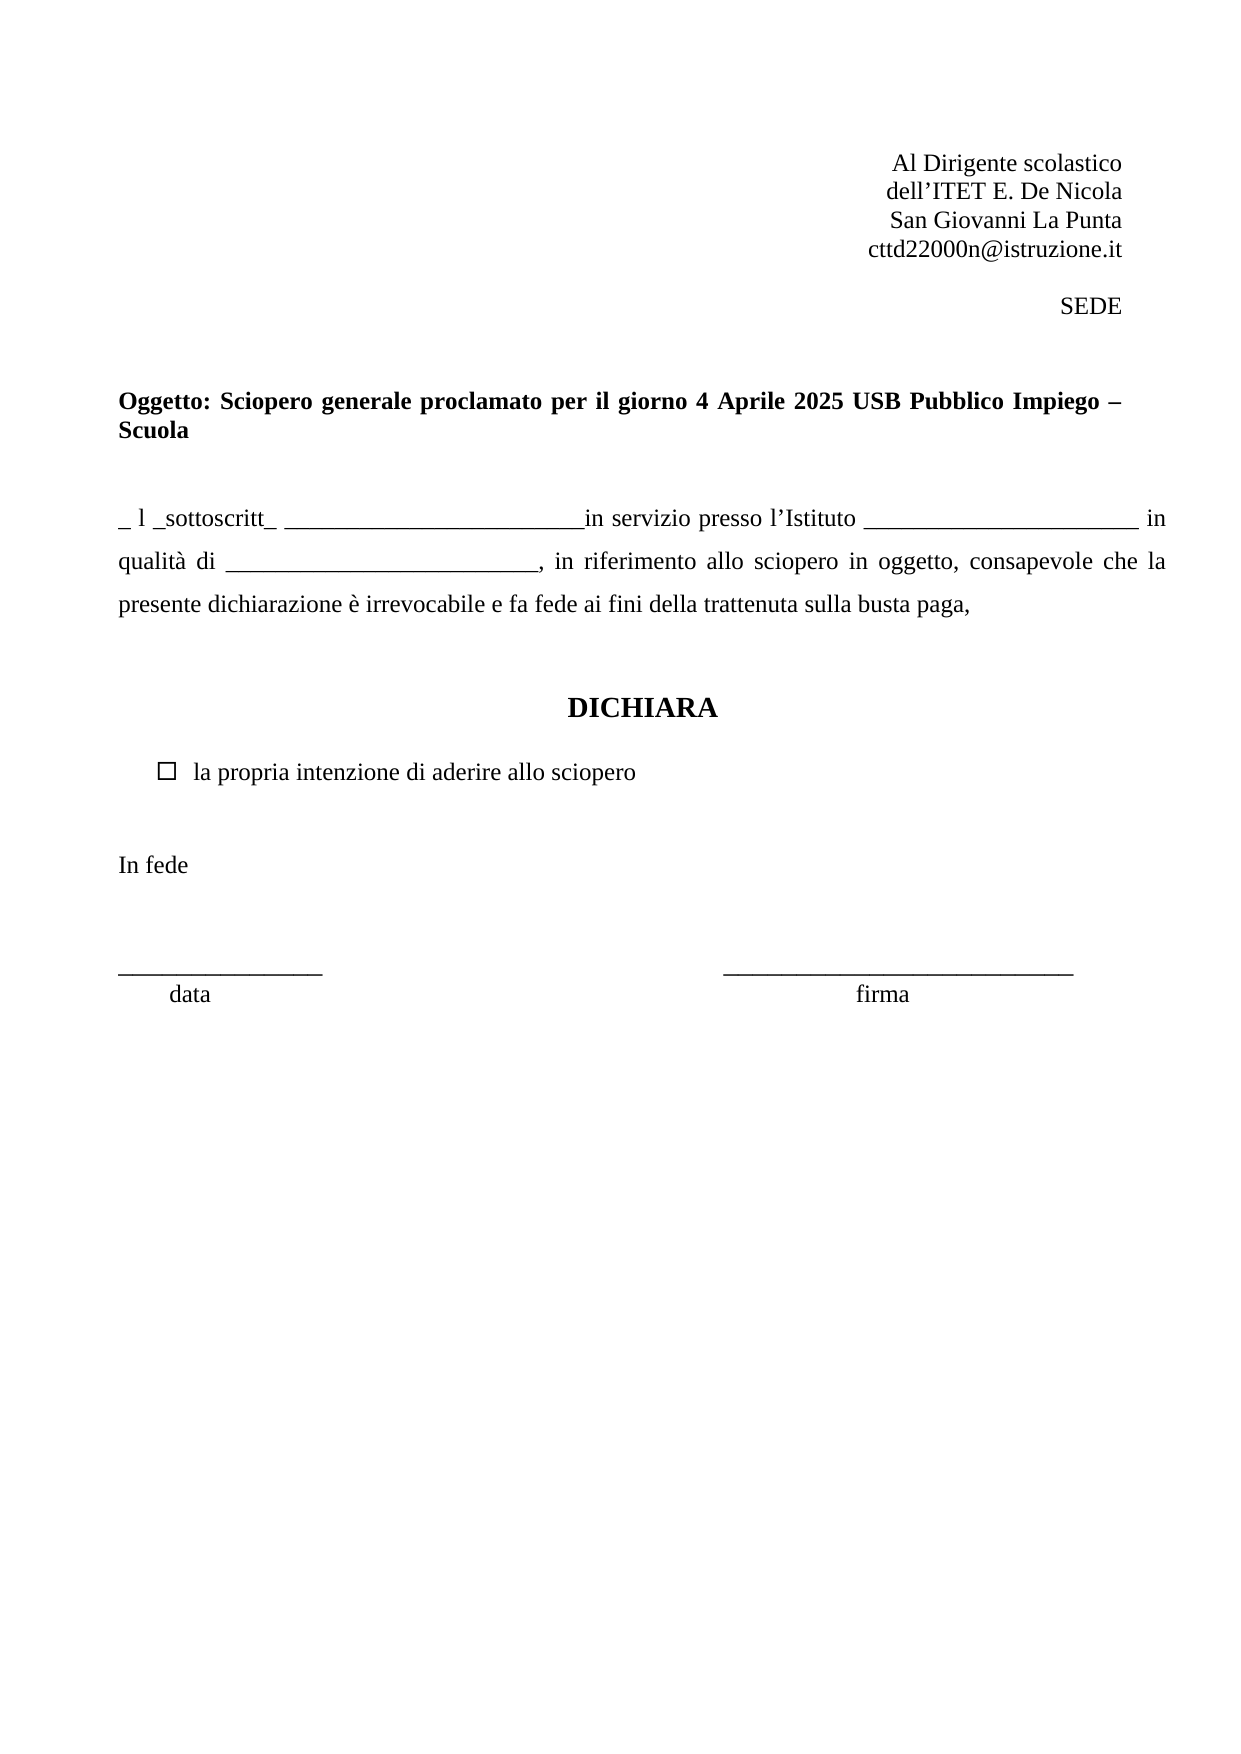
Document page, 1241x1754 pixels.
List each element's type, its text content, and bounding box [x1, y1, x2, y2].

text cttd22000n@istruzione.it [118, 234, 1122, 263]
text In fede [118, 850, 1167, 878]
list la propria intenzione di aderire allo sciopero [156, 757, 1167, 786]
text San Giovanni La Punta [118, 205, 1122, 234]
text ______________ ________________________ [118, 946, 1167, 979]
text SEDE [118, 291, 1122, 320]
text dell’ITET E. De Nicola [118, 176, 1122, 205]
text DICHIARA [118, 690, 1167, 723]
text _ l _sottoscritt_ ________________________in servizio presso l’Istituto ______________________ in qualità di _________________________, in riferimento allo sciopero in oggetto, consapevole che la presente dichiarazione è irrevocabile e fa fede ai fini della trattenuta sulla busta paga, [118, 503, 1167, 618]
text data firma [118, 979, 1167, 1008]
text Al Dirigente scolastico [118, 148, 1122, 176]
text Oggetto: Sciopero generale proclamato per il giorno 4 Aprile 2025 USB Pubblico Impiego – Scuola [118, 387, 1122, 443]
